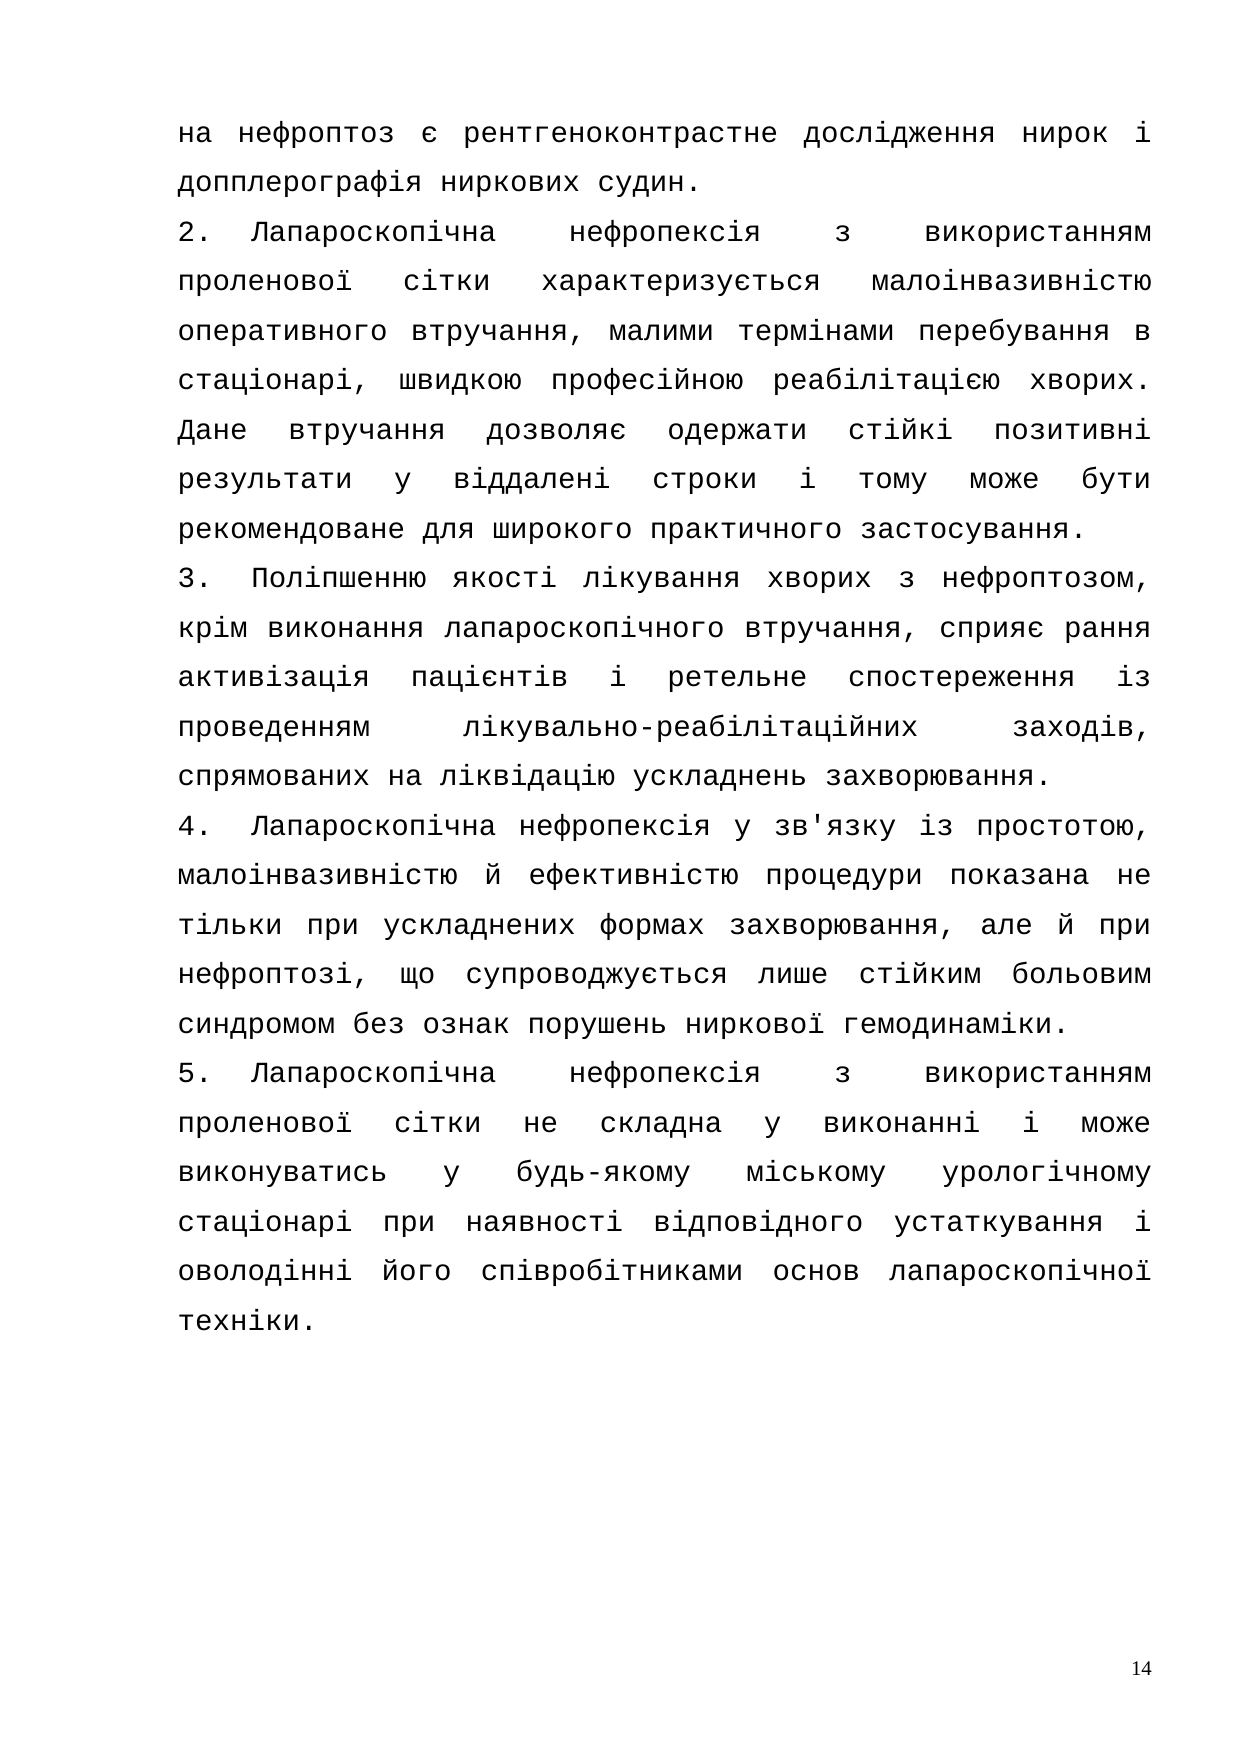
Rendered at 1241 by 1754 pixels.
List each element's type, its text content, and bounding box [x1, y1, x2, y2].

list Лапароскопічна нефропексія з використанням проленової сітки не складна у виконанні і може виконуватись у будь-якому міському урологічному стаціонарі при наявності відповідного устаткування і оволодінні його співробітниками основ лапароскопічної техніки. [177, 1058, 1152, 1339]
list Лапароскопічна нефропексія у зв'язку із простотою, малоінвазивністю й ефективністю процедури показана не тільки при ускладнених формах захворювання, але й при нефроптозі, що супроводжується лише стійким больовим синдромом без ознак порушень ниркової гемодинаміки. [177, 811, 1152, 1042]
list Поліпшенню якості лікування хворих з нефроптозом, крім виконання лапароскопічного втручання, сприяє рання активізація пацієнтів і ретельне спостереження із проведенням лікувально-реабілітаційних заходів, спрямованих на ліквідацію ускладнень захворювання. [177, 563, 1152, 794]
list Лапароскопічна нефропексія з використанням проленової сітки характеризується малоінвазивністю оперативного втручання, малими термінами перебування в стаціонарі, швидкою професійною реабілітацією хворих. Дане втручання дозволяє одержати стійкі позитивні результати у віддалені строки і тому може бути рекомендоване для широкого практичного застосування. [177, 217, 1152, 547]
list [177, 118, 1152, 201]
